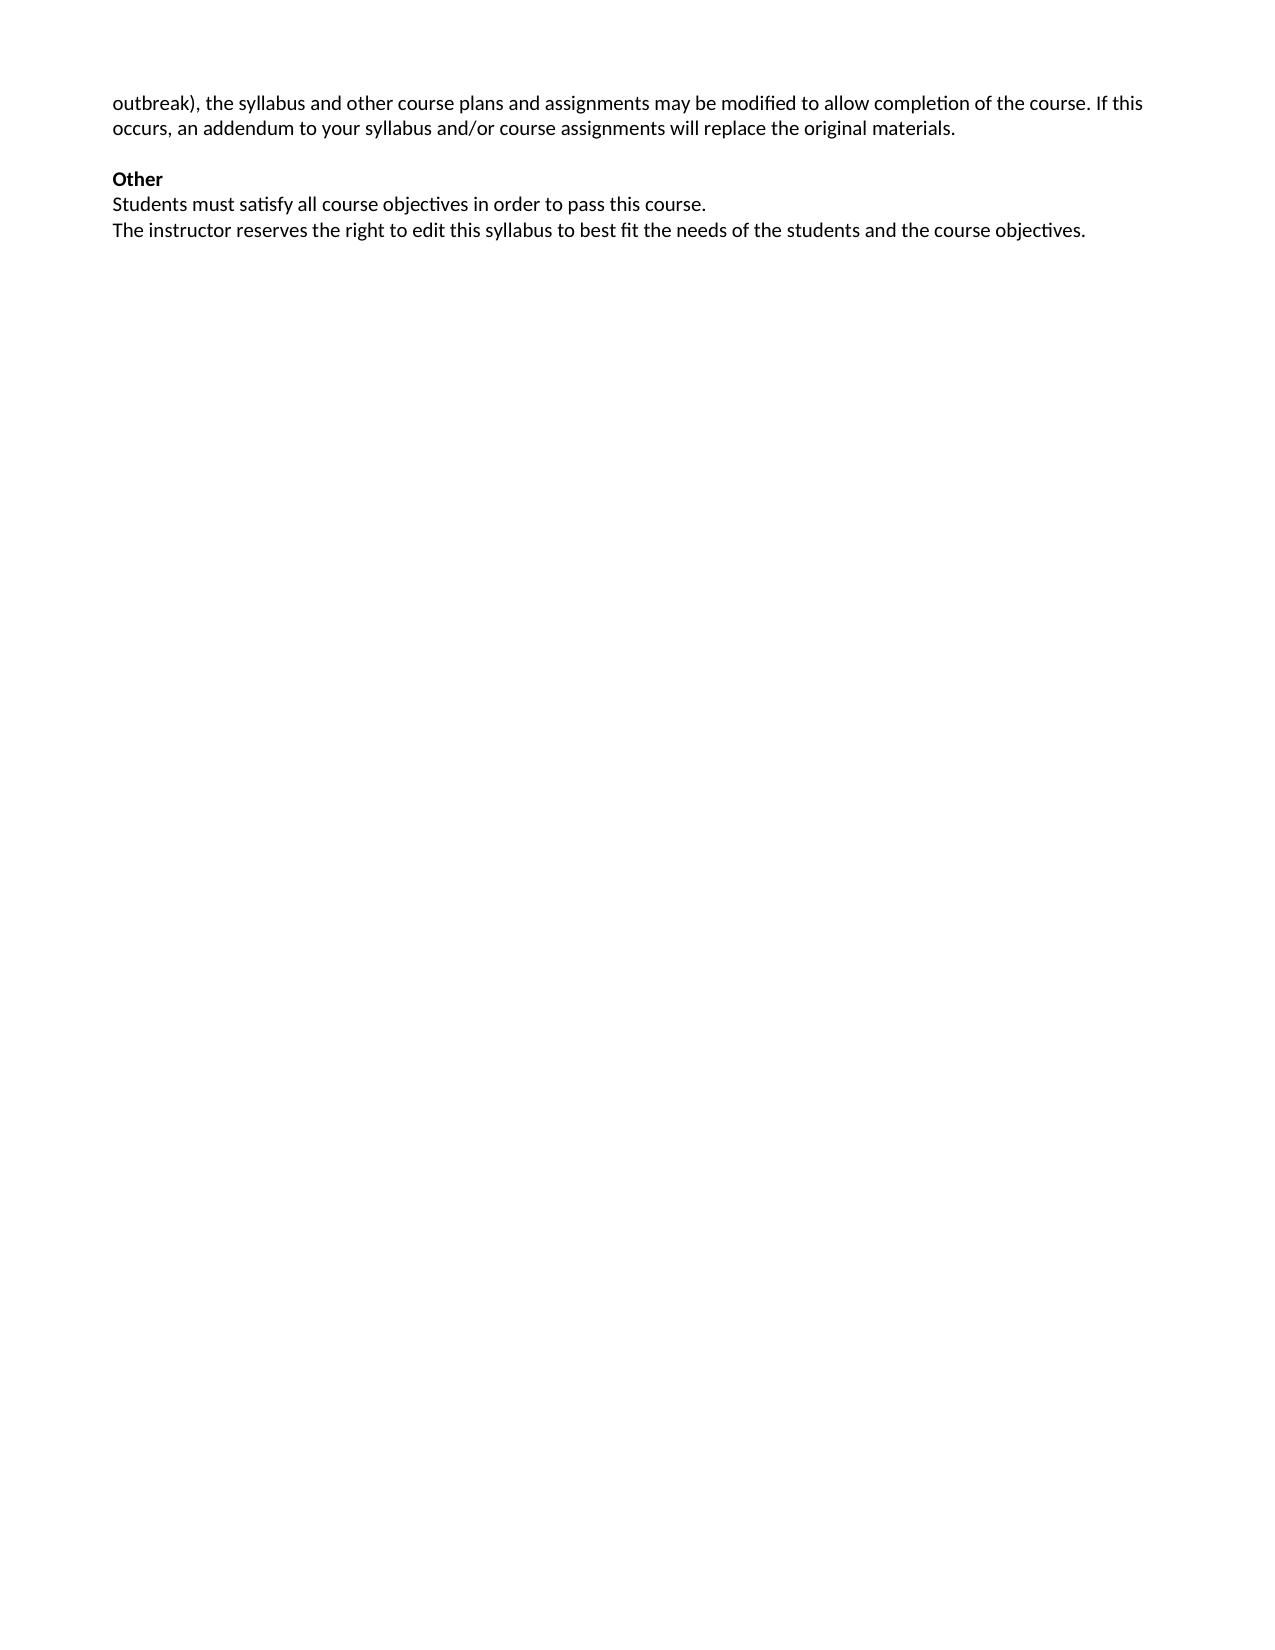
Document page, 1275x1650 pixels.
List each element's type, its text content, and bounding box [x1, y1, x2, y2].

text Students must satisfy all course objectives in order to pass this course. [112, 192, 1162, 217]
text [112, 90, 1162, 141]
text Other [112, 166, 1162, 192]
text The instructor reserves the right to edit this syllabus to best fit the needs of the students and the course objectives. [112, 217, 1162, 242]
